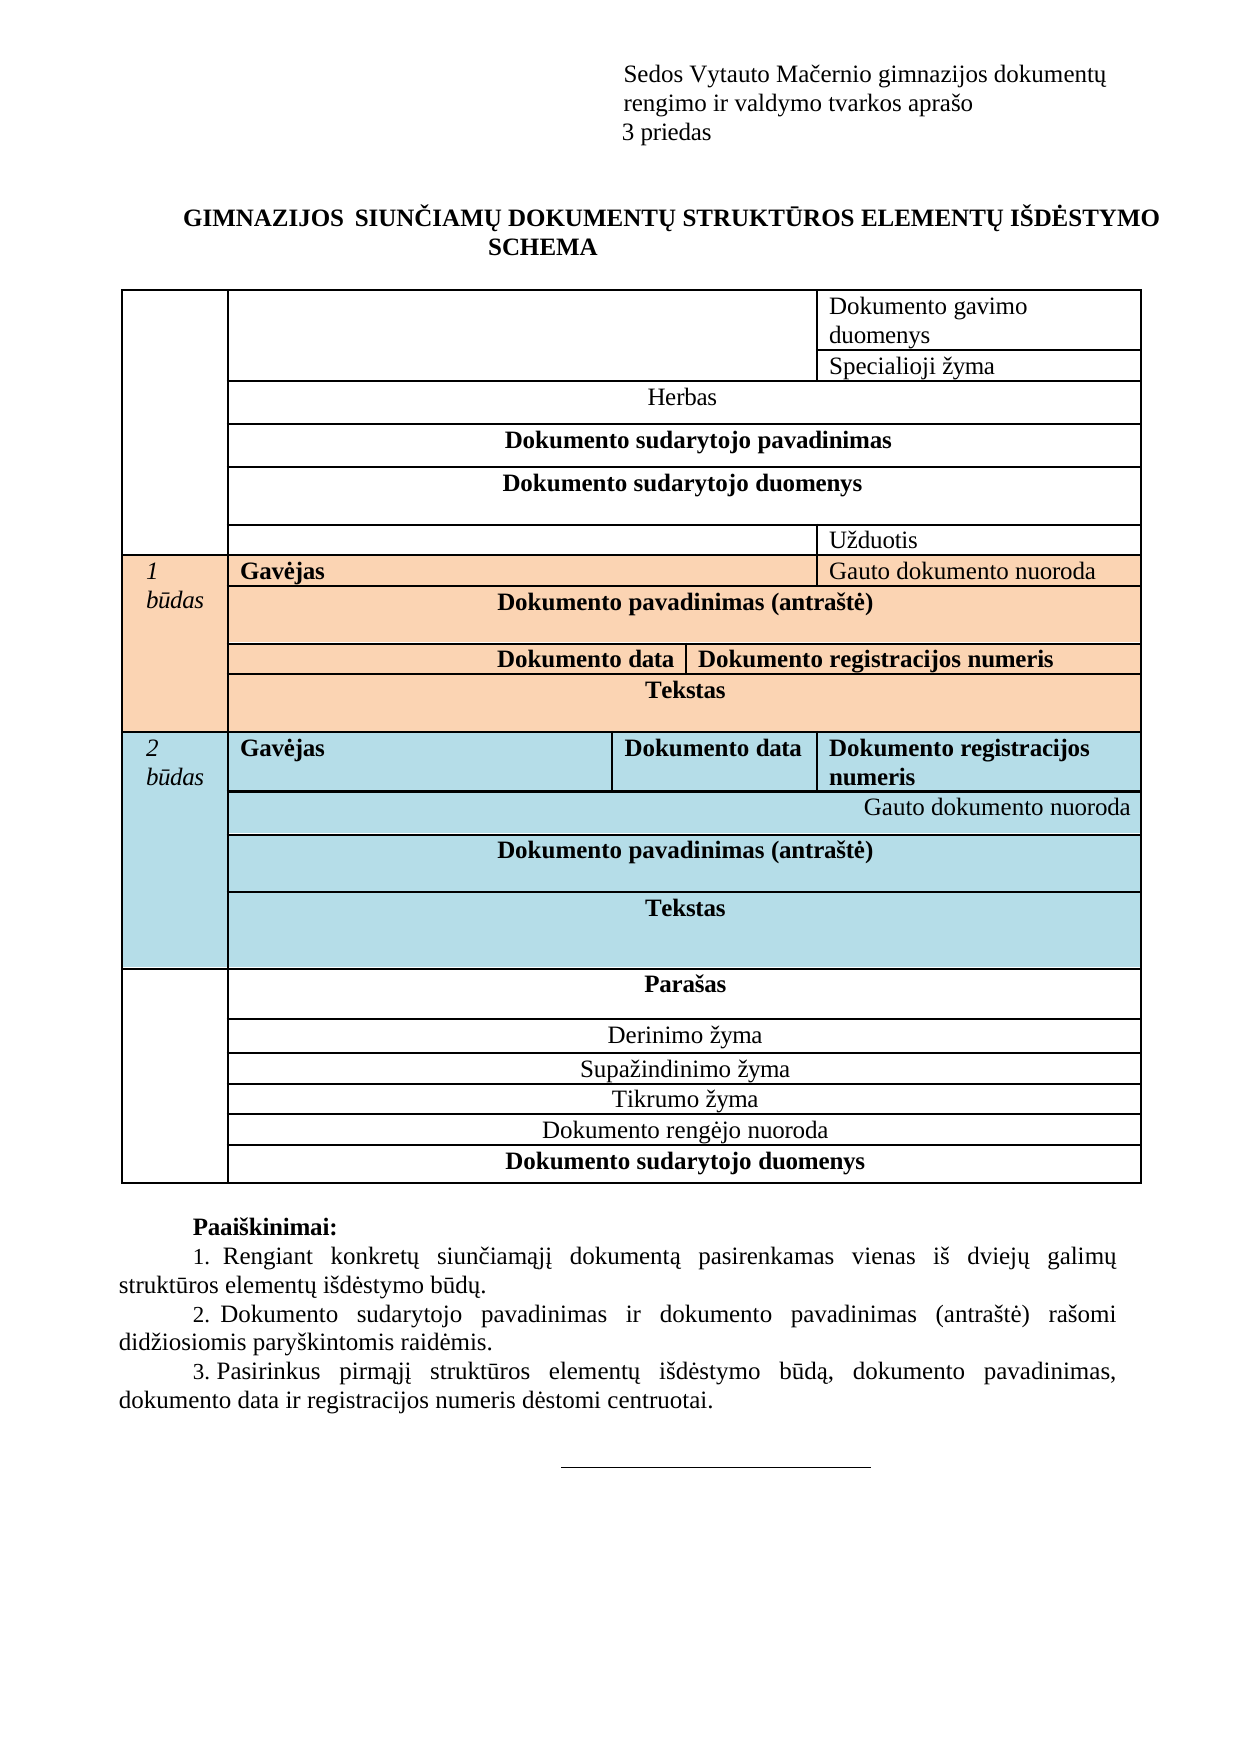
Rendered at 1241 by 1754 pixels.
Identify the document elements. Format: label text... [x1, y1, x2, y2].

table_cell Dokumento sudarytojo duomenys [229, 1146, 1140, 1182]
table_cell Specialioji žyma [818, 351, 1140, 379]
table_cell Tekstas [229, 675, 1140, 731]
table_cell [229, 526, 816, 554]
table_cell Gauto dokumento nuoroda [818, 556, 1140, 585]
table_cell 1 būdas [123, 556, 227, 731]
table_cell Gauto dokumento nuoroda [229, 793, 1140, 833]
table_cell Dokumento rengėjo nuoroda [229, 1115, 1140, 1144]
table_header [123, 291, 227, 554]
list Pasirinkus pirmąjį struktūros elementų išdėstymo būdą, dokumento pavadinimas, dokumento data ir registracijos numeris dėstomi centruotai. [119, 1356, 1117, 1414]
table_cell Dokumento sudarytojo pavadinimas [229, 425, 1140, 466]
text GIMNAZIJOS SIUNČIAMŲ DOKUMENTŲ STRUKTŪROS ELEMENTŲ IŠDĖSTYMO SCHEMA [183, 203, 1167, 260]
table_header [229, 291, 816, 379]
table_cell Tikrumo žyma [229, 1085, 1140, 1113]
table_cell Dokumento data [229, 645, 685, 673]
table_cell Dokumento registracijos numeris [818, 733, 1140, 790]
table_cell Tekstas [229, 893, 1140, 967]
table_cell [123, 970, 227, 1182]
table_cell Gavėjas [229, 733, 611, 790]
text 3 priedas [119, 117, 1133, 145]
table_cell 2 būdas [123, 733, 227, 967]
table_cell Dokumento data [613, 733, 816, 790]
table_cell Supažindinimo žyma [229, 1054, 1140, 1082]
table_cell Dokumento sudarytojo duomenys [229, 468, 1140, 523]
text Paaiškinimai: [193, 1212, 1167, 1241]
table_cell Herbas [229, 382, 1140, 423]
text Sedos Vytauto Mačernio gimnazijos dokumentų rengimo ir valdymo tvarkos aprašo [623, 59, 1119, 117]
table_header Dokumento gavimo duomenys [818, 291, 1140, 349]
table_cell Dokumento pavadinimas (antraštė) [229, 836, 1140, 891]
table_cell Gavėjas [229, 556, 816, 585]
table_cell Užduotis [818, 526, 1140, 554]
list Dokumento sudarytojo pavadinimas ir dokumento pavadinimas (antraštė) rašomi didžiosiomis paryškintomis raidėmis. [119, 1299, 1117, 1356]
list Rengiant konkretų siunčiamąjį dokumentą pasirenkamas vienas iš dviejų galimų struktūros elementų išdėstymo būdų. [119, 1241, 1117, 1299]
table_cell Dokumento pavadinimas (antraštė) [229, 587, 1140, 642]
table_cell Dokumento registracijos numeris [687, 645, 1140, 673]
table_cell Derinimo žyma [229, 1020, 1140, 1052]
table_cell Parašas [229, 970, 1140, 1018]
